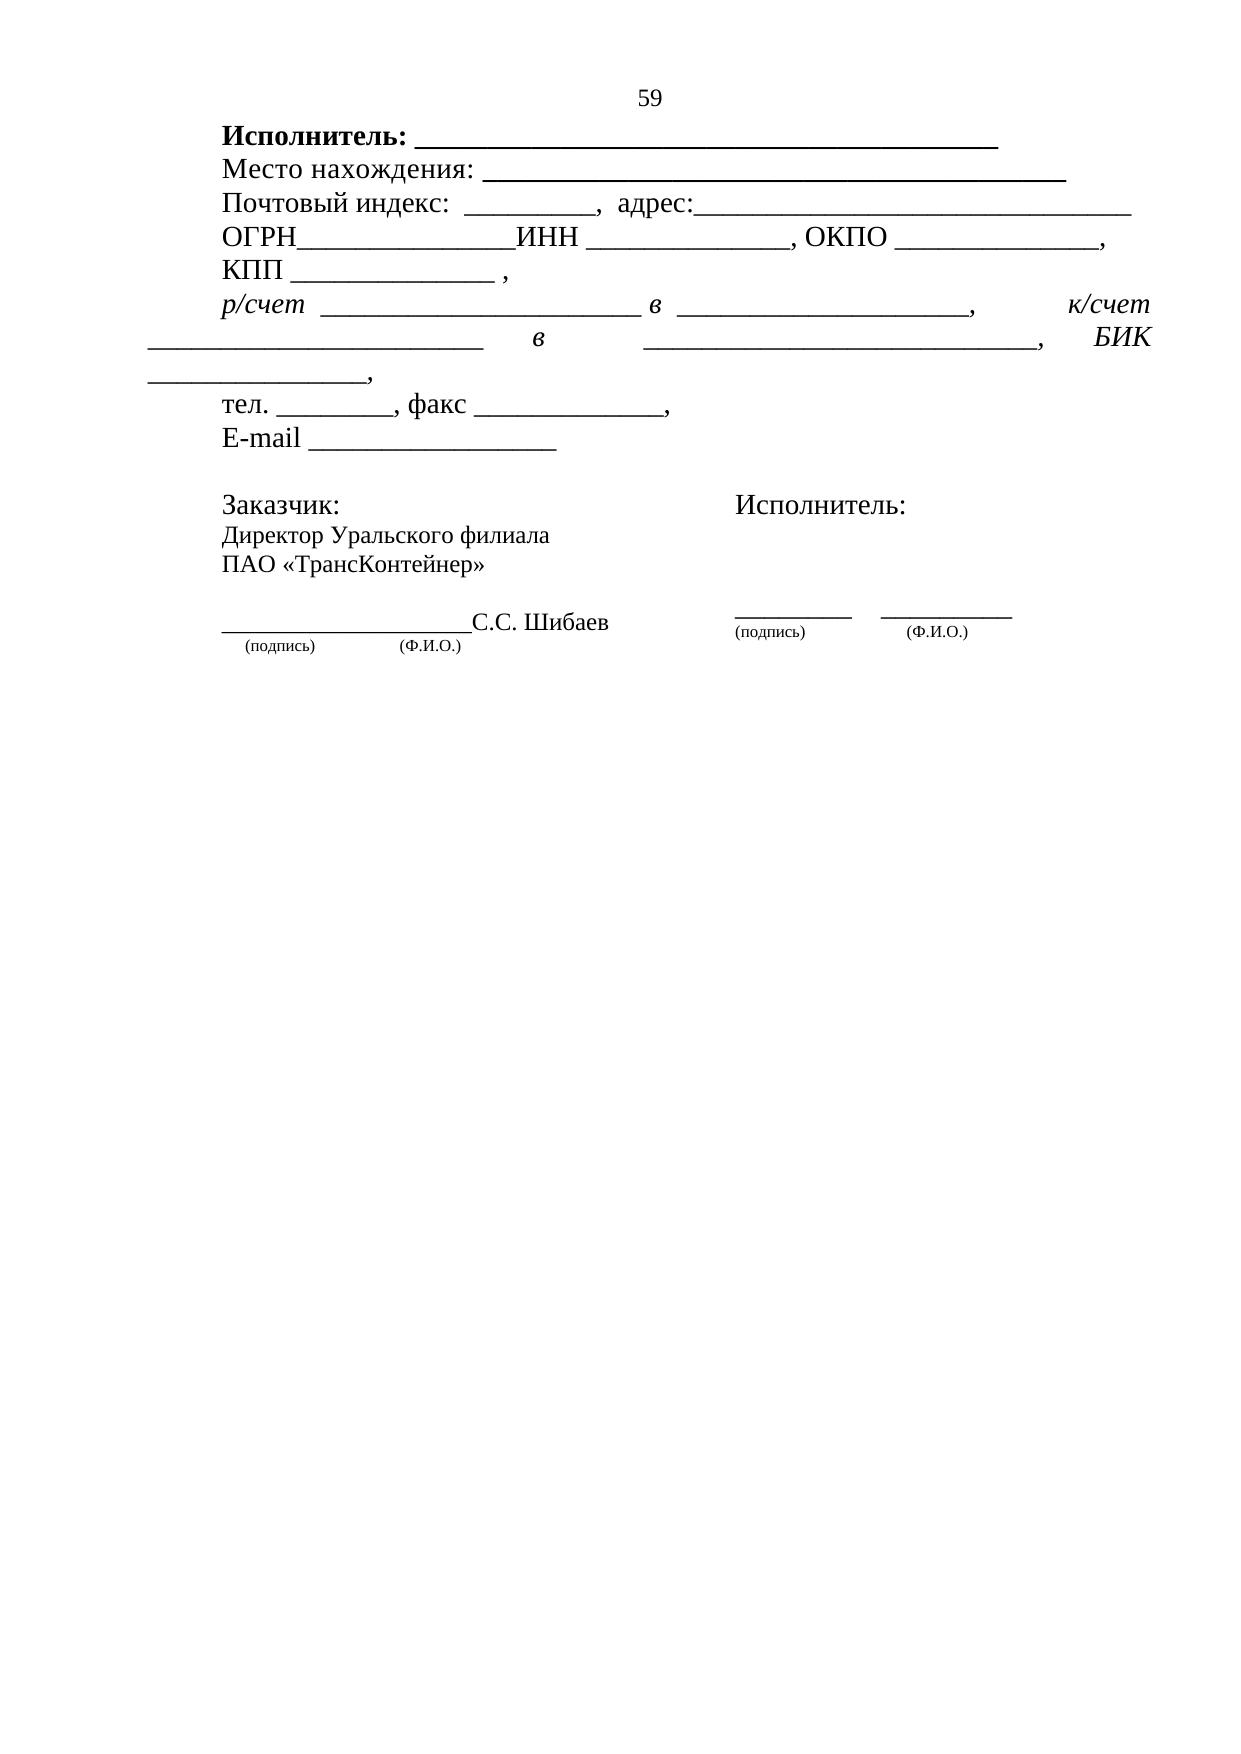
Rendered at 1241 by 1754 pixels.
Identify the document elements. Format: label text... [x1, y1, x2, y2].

text E-mail _________________ [148, 420, 1152, 453]
table_header Заказчик: Директор Уральского филиала ПАО «ТрансКонтейнер» ____________________С.С. Шибаев (подпись) (Ф.И.О.) [160, 487, 650, 703]
text КПП ______________ , [148, 252, 1152, 286]
text ОГРН_______________ИНН ______________, ОКПО ______________, [148, 219, 1152, 252]
text Исполнитель: ________________________________________ [148, 118, 1152, 152]
text Место нахождения: ________________________________________ [148, 152, 1152, 185]
text тел. ________, факс _____________, [148, 386, 1152, 420]
text р/счет ______________________ в ____________________, к/счет _______________________ в ___________________________, БИК _______________, [148, 286, 1152, 386]
table_header Исполнитель: ________ _________ (подпись) (Ф.И.О.) [650, 487, 1081, 703]
text Почтовый индекс: _________, адрес:______________________________ [148, 185, 1152, 219]
